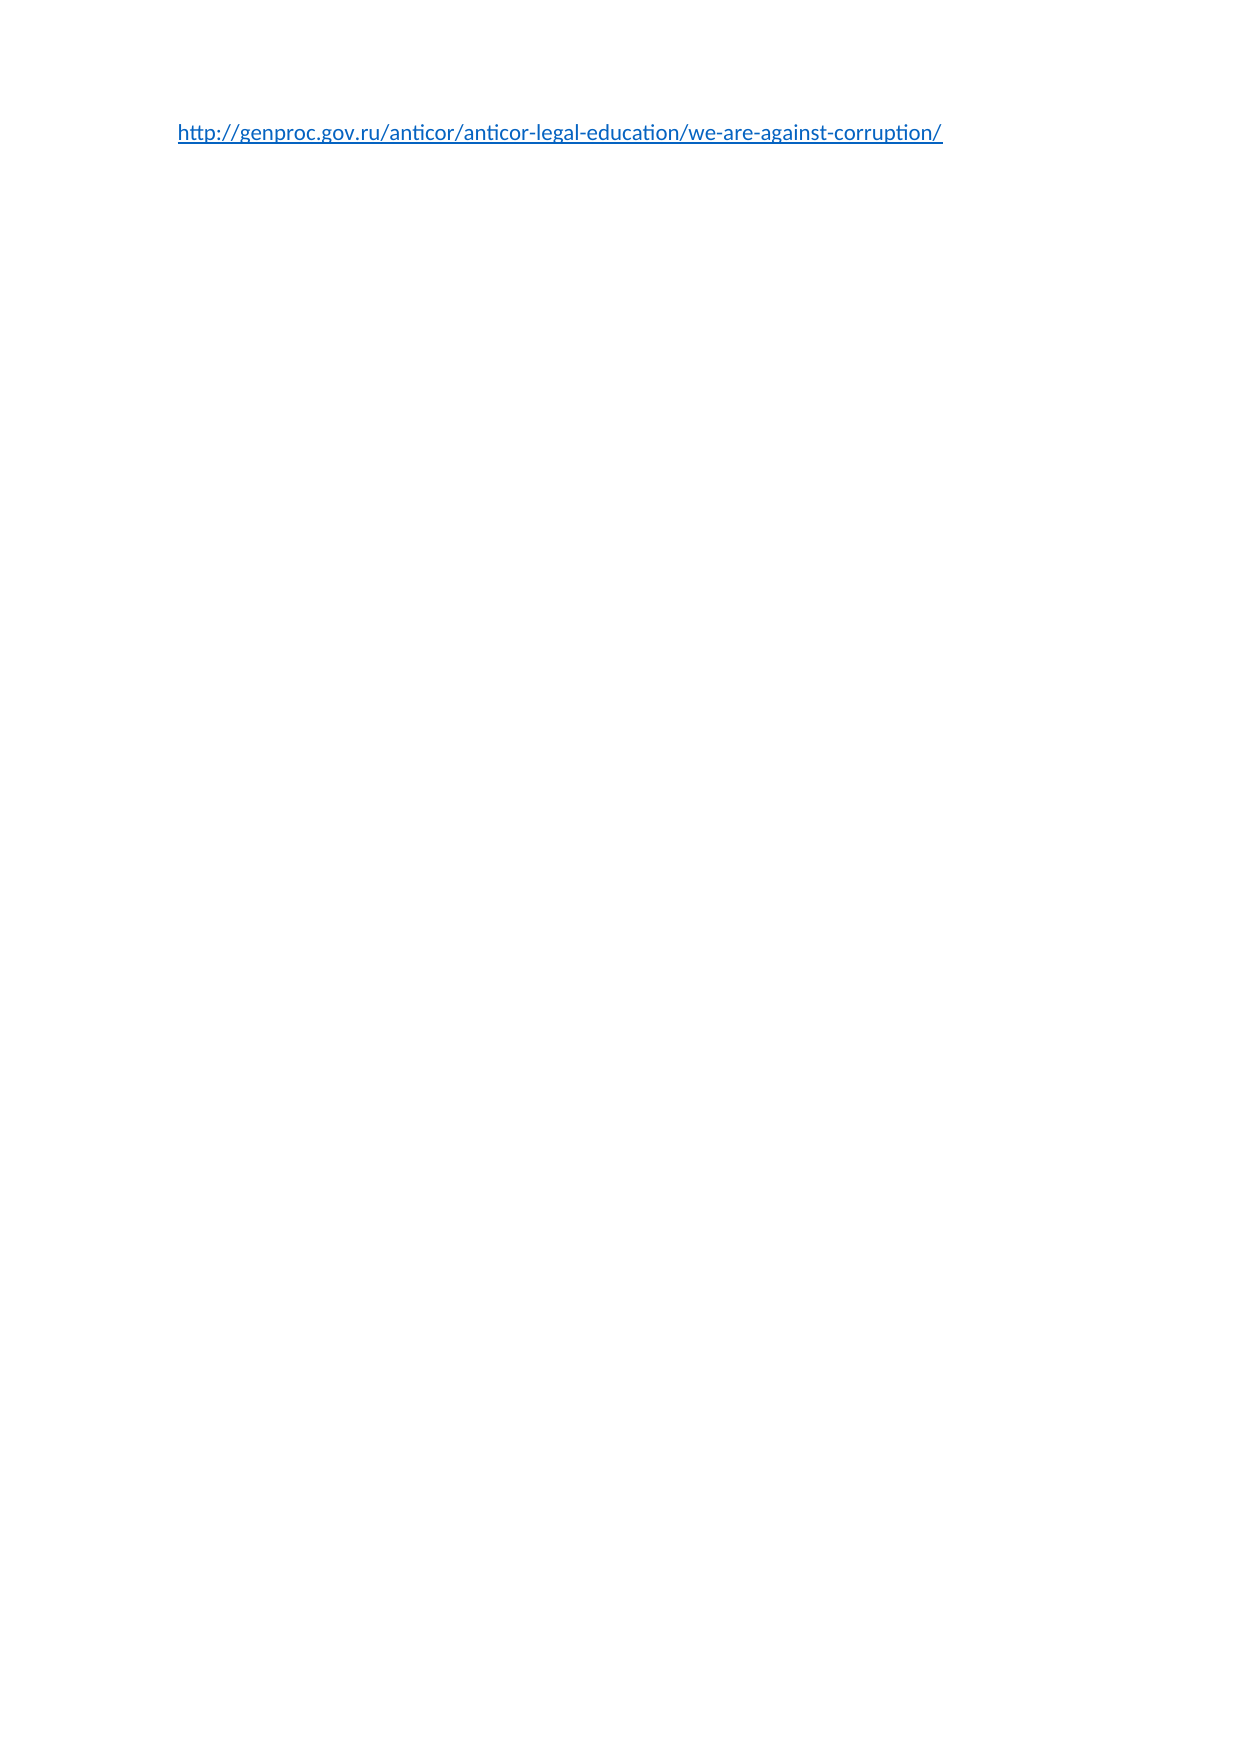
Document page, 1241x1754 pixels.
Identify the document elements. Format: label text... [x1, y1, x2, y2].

text http://genproc.gov.ru/anticor/anticor-legal-education/we-are-against-corruption/ [177, 118, 1152, 146]
